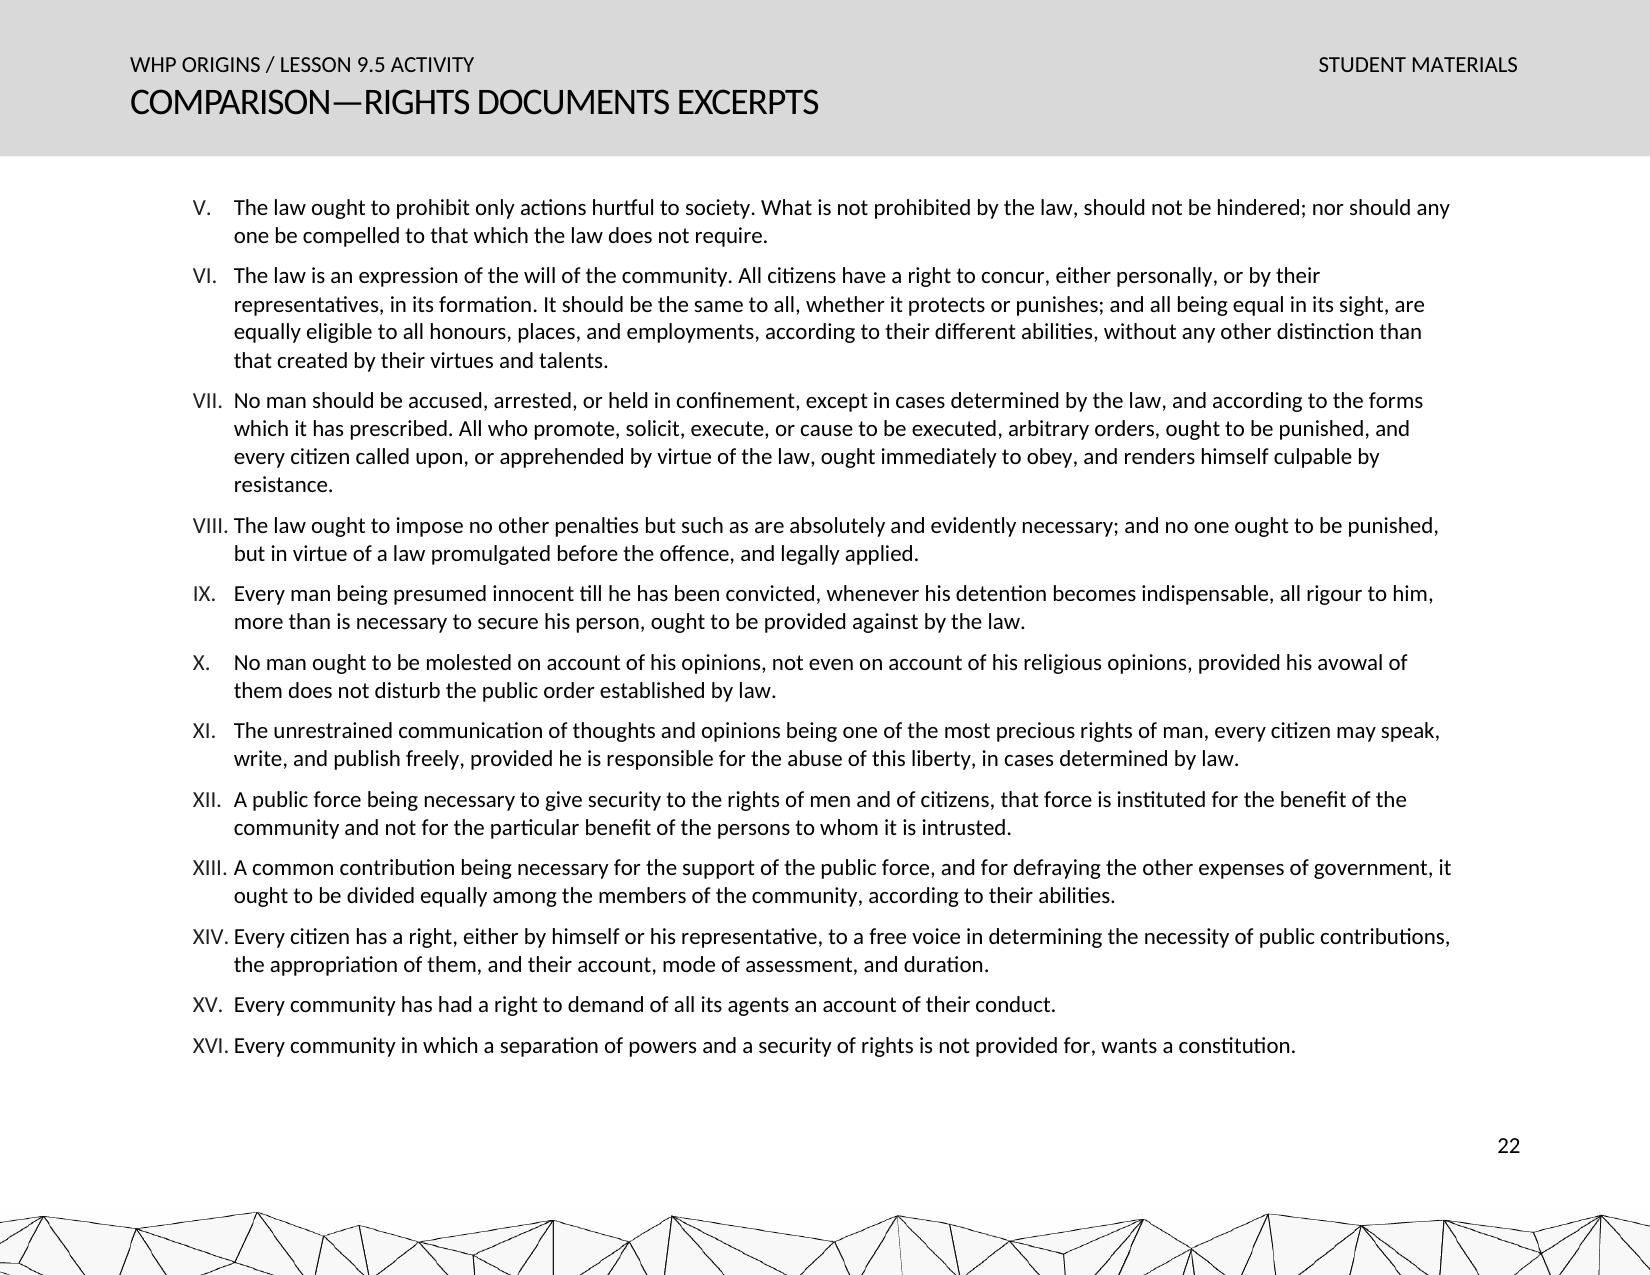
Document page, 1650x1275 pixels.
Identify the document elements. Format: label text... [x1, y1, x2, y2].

list A public force being necessary to give security to the rights of men and of citizens, that force is instituted for the benefit of the community and not for the particular benefit of the persons to whom it is intrusted. [193, 785, 1461, 841]
list Every community has had a right to demand of all its agents an account of their conduct. [193, 991, 1461, 1019]
picture [0, 1208, 1650, 1275]
list A common contribution being necessary for the support of the public force, and for defraying the other expenses of government, it ought to be divided equally among the members of the community, according to their abilities. [193, 853, 1461, 909]
list The law ought to prohibit only actions hurtful to society. What is not prohibited by the law, should not be hindered; nor should any one be compelled to that which the law does not require. [193, 193, 1461, 249]
list The law is an expression of the will of the community. All citizens have a right to concur, either personally, or by their representatives, in its formation. It should be the same to all, whether it protects or punishes; and all being equal in its sight, are equally eligible to all honours, places, and employments, according to their different abilities, without any other distinction than that created by their virtues and talents. [193, 262, 1461, 374]
list Every man being presumed innocent till he has been convicted, whenever his detention becomes indispensable, all rigour to him, more than is necessary to secure his person, ought to be provided against by the law. [193, 579, 1461, 635]
list Every community in which a separation of powers and a security of rights is not provided for, wants a constitution. [193, 1031, 1461, 1059]
list No man should be accused, arrested, or held in confinement, except in cases determined by the law, and according to the forms which it has prescribed. All who promote, solicit, execute, or cause to be executed, arbitrary orders, ought to be punished, and every citizen called upon, or apprehended by virtue of the law, ought immediately to obey, and renders himself culpable by resistance. [193, 386, 1461, 498]
list The unrestrained communication of thoughts and opinions being one of the most precious rights of man, every citizen may speak, write, and publish freely, provided he is responsible for the abuse of this liberty, in cases determined by law. [193, 716, 1461, 772]
list The law ought to impose no other penalties but such as are absolutely and evidently necessary; and no one ought to be punished, but in virtue of a law promulgated before the offence, and legally applied. [193, 511, 1461, 567]
list Every citizen has a right, either by himself or his representative, to a free voice in determining the necessity of public contributions, the appropriation of them, and their account, mode of assessment, and duration. [193, 922, 1461, 978]
list No man ought to be molested on account of his opinions, not even on account of his religious opinions, provided his avowal of them does not disturb the public order established by law. [193, 648, 1461, 704]
